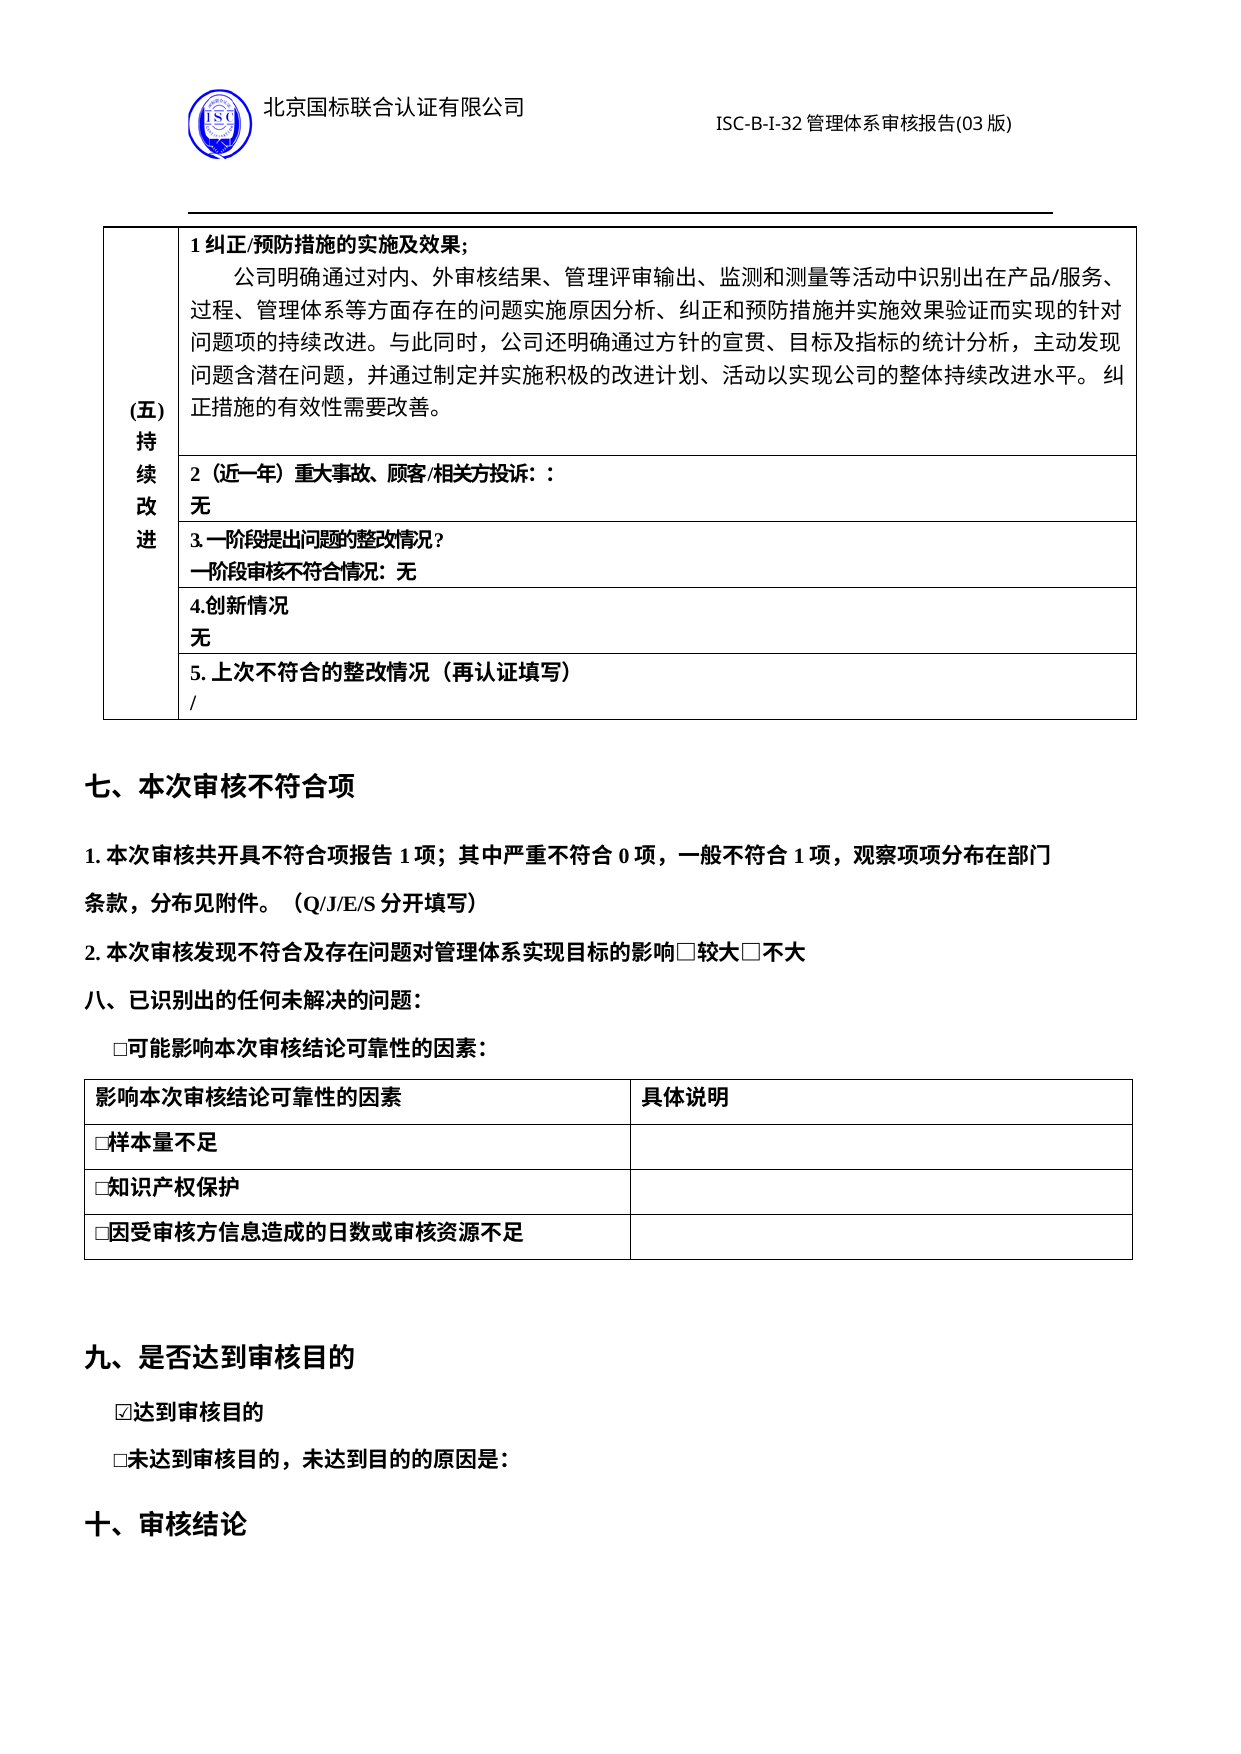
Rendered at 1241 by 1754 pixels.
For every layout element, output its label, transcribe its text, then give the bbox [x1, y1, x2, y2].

text 八、已识别出的任何未解决的问题： [84, 983, 1053, 1015]
table_cell 1 纠正/预防措施的实施及效果; 公司明确通过对内、外审核结果、管理评审输出、监测和测量等活动中识别出在产品/服务、过程、管理体系等方面存在的问题实施原因分析、纠正和预防措施并实施效果验证而实现的针对问题项的持续改进。与此同时，公司还明确通过方针的宣贯、目标及指标的统计分析，主动发现问题含潜在问题，并通过制定并实施积极的改进计划、活动以实现公司的整体持续改进水平。纠正措施的有效性需要改善。 [179, 228, 1136, 455]
table_cell (五)持续改进 [104, 228, 178, 719]
text 十、审核结论 [84, 1490, 1053, 1555]
table_header 具体说明 [631, 1080, 1132, 1124]
picture [187, 89, 253, 158]
text 2. 本次审核发现不符合及存在问题对管理体系实现目标的影响□较大□不大 [84, 934, 1053, 967]
text 九、是否达到审核目的 [84, 1336, 1053, 1375]
table_header 影响本次审核结论可靠性的因素 [85, 1080, 630, 1124]
text ☑达到审核目的 [114, 1395, 1053, 1426]
table_cell □样本量不足 [85, 1125, 630, 1169]
text 1. 本次审核共开具不符合项报告1项；其中严重不符合0项，一般不符合1项，观察项项分布在部门条款，分布见附件。（Q/J/E/S分开填写） [84, 837, 1053, 918]
table_cell [631, 1125, 1132, 1169]
table_cell [631, 1215, 1132, 1259]
table_cell 4.创新情况 无 [179, 588, 1136, 653]
table_cell 2（近一年）重大事故、顾客/相关方投诉：： 无 [179, 456, 1136, 521]
table_cell 5. 上次不符合的整改情况（再认证填写） / [179, 654, 1136, 719]
table_cell □因受审核方信息造成的日数或审核资源不足 [85, 1215, 630, 1259]
table_cell [631, 1170, 1132, 1214]
table_cell 3. 一阶段提出问题的整改情况? 一阶段审核不符合情况：无 [179, 522, 1136, 587]
text □未达到审核目的，未达到目的的原因是： [114, 1442, 1053, 1474]
table_cell □知识产权保护 [85, 1170, 630, 1214]
text 七、本次审核不符合项 [84, 753, 1053, 818]
text □可能影响本次审核结论可靠性的因素： [114, 1031, 1053, 1063]
